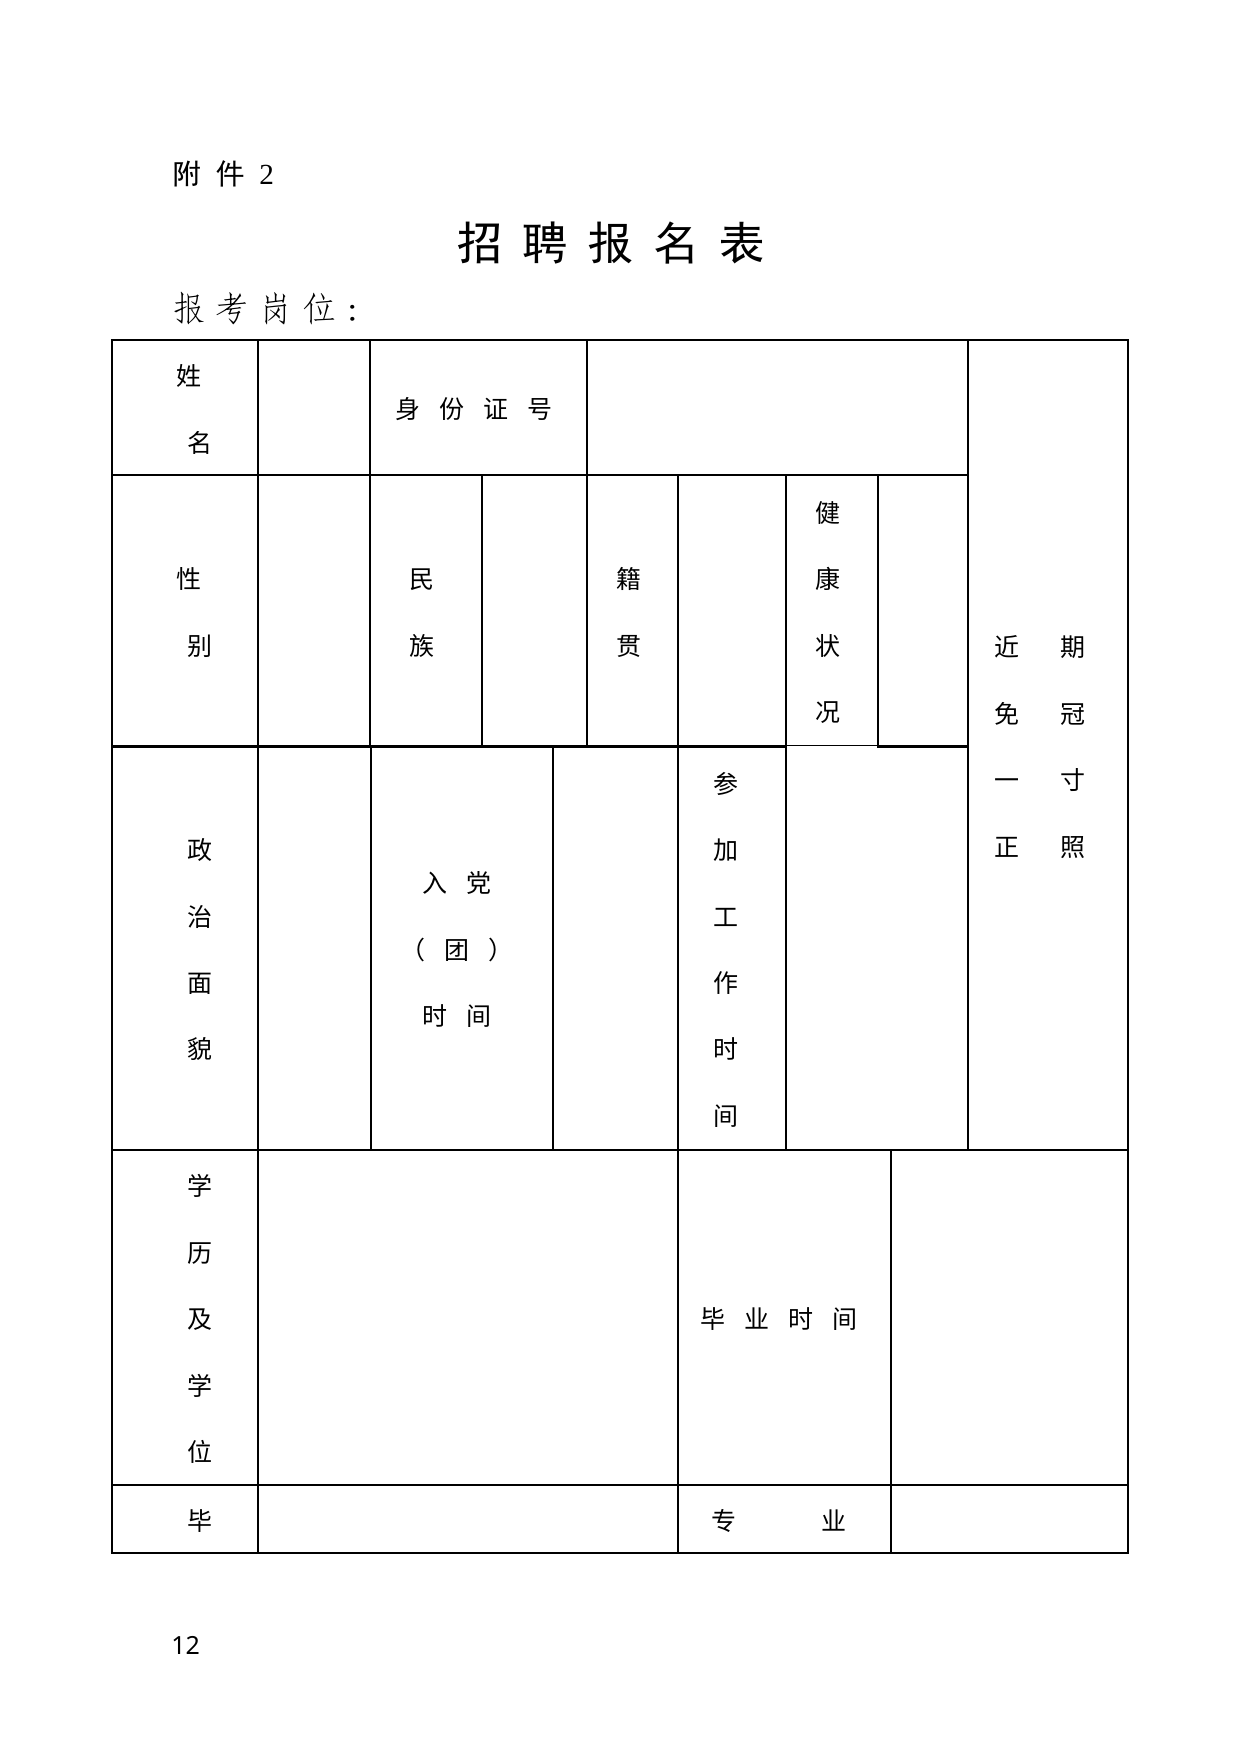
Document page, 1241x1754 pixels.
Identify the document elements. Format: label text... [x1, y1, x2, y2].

table_cell 政治 面貌 [113, 748, 257, 1149]
text 报考岗位： [172, 273, 1068, 339]
table_header 身份证号 [371, 341, 586, 474]
table_header 姓 名 [113, 341, 257, 474]
table_cell [259, 748, 370, 1149]
table_cell [259, 1151, 677, 1484]
table_cell [679, 476, 785, 745]
table_cell 入党（团）时间 [372, 748, 552, 1149]
text 附件2 [172, 140, 1068, 206]
text 招聘报名表 [172, 206, 1068, 273]
table_cell 健康 状况 [787, 476, 877, 745]
table_cell [892, 1486, 1127, 1552]
table_cell [787, 746, 967, 1149]
table_cell 民族 [371, 476, 481, 745]
table_cell [892, 1151, 1127, 1484]
table_header 近 期 免 冠 一 寸 正 照 [969, 341, 1127, 1149]
table_cell 毕业时间 [679, 1151, 890, 1484]
table_cell 毕业院校 [113, 1486, 257, 1552]
table_cell [879, 476, 967, 745]
table_cell 专 业 [679, 1486, 890, 1552]
table_cell 性 别 [113, 476, 257, 745]
table_cell 籍贯 [588, 476, 677, 745]
table_cell 参加工作时间 [679, 748, 785, 1149]
table_header [588, 341, 967, 474]
table_header [259, 341, 369, 474]
table_cell [554, 748, 677, 1149]
table_cell [259, 1486, 677, 1552]
table_cell [483, 476, 586, 745]
table_cell 学历及 学位 [113, 1151, 257, 1484]
table_cell [259, 476, 369, 745]
